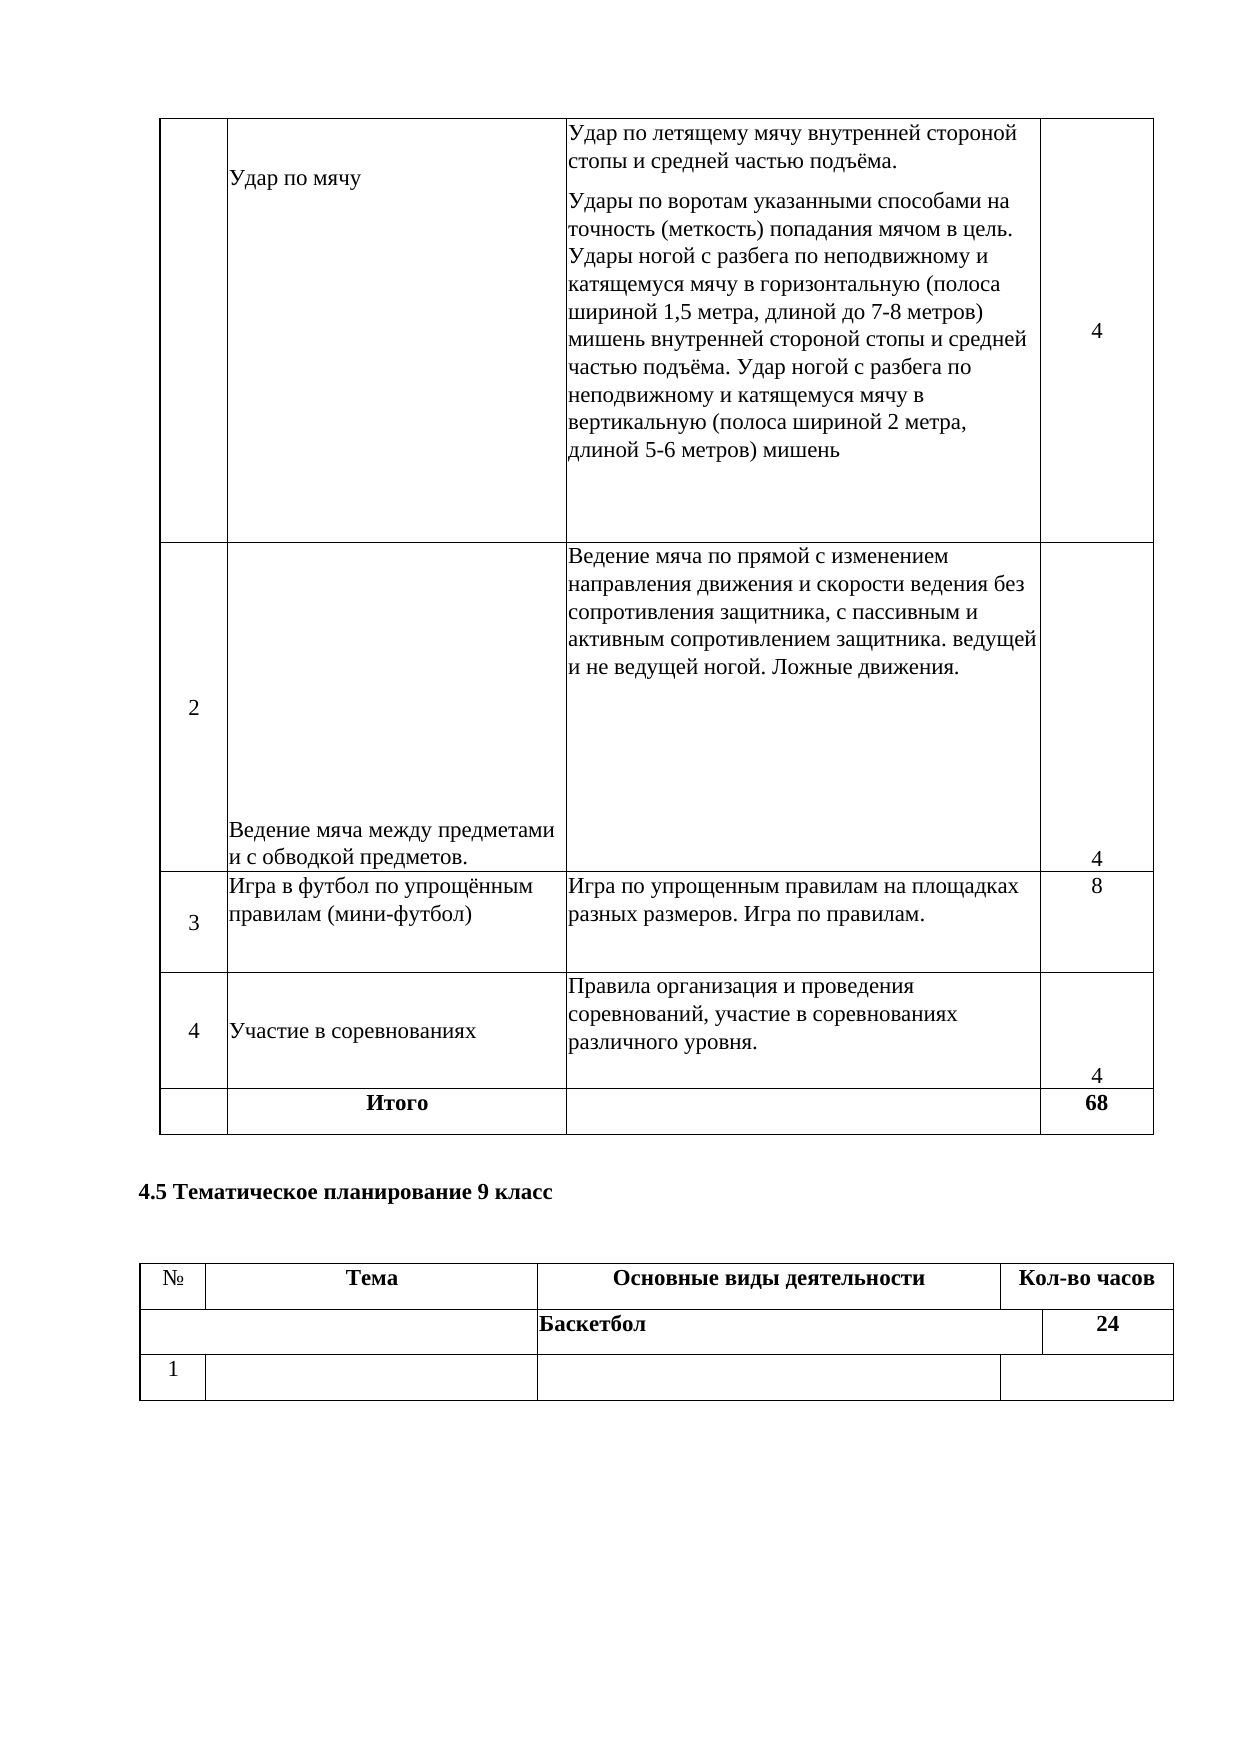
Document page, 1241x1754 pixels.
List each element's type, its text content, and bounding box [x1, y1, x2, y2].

table_cell 4 [1041, 543, 1153, 871]
table_header Основные виды деятельности [538, 1264, 1000, 1308]
table_header Кол-во часов [1001, 1264, 1173, 1308]
table_cell 24 [1043, 1310, 1173, 1353]
table_header Удар по летящему мячу внутренней стороной стопы и средней частью подъёма. Удары по воротам указанными способами на точность (меткость) попадания мячом в цель. Удары ногой с разбега по неподвижному и катящемуся мячу в горизонтальную (полоса шириной 1,5 метра, длиной до 7-8 метров) мишень внутренней стороной стопы и средней частью подъёма. Удар ногой с разбега по неподвижному и катящемуся мячу в вертикальную (полоса шириной 2 метра, длиной 5-6 метров) мишень [567, 119, 1040, 542]
table_cell [206, 1355, 537, 1399]
table_cell 4 [1041, 973, 1153, 1088]
table_header [161, 119, 227, 542]
table_cell Итого [228, 1089, 566, 1133]
table_cell Ведение мяча между предметами и с обводкой предметов. [228, 543, 566, 871]
table_cell [1001, 1355, 1173, 1399]
table_cell Баскетбол [538, 1310, 1042, 1353]
table_cell Участие в соревнованиях [228, 973, 566, 1088]
table_cell Правила организация и проведения соревнований, участие в соревнованиях различного уровня. [567, 973, 1040, 1088]
table_cell 2 [161, 543, 227, 871]
table_cell 1 [141, 1355, 205, 1399]
table_cell 4 [161, 973, 227, 1088]
table_header Тема [206, 1264, 537, 1308]
table_header № [141, 1264, 205, 1308]
table_cell Ведение мяча по прямой с изменением направления движения и скорости ведения без сопротивления защитника, с пассивным и активным сопротивлением защитника. ведущей и не ведущей ногой. Ложные движения. [567, 543, 1040, 871]
table_cell [161, 1089, 227, 1133]
table_cell Игра в футбол по упрощённым правилам (мини-футбол) [228, 872, 566, 972]
table_cell 8 [1041, 872, 1153, 972]
text 4.5 Тематическое планирование 9 класс [138, 1178, 1174, 1205]
table_cell Игра по упрощенным правилам на площадках разных размеров. Игра по правилам. [567, 872, 1040, 972]
table_cell 3 [161, 872, 227, 972]
table_cell [567, 1089, 1040, 1133]
table_cell [538, 1355, 1000, 1399]
table_cell 68 [1041, 1089, 1153, 1133]
table_cell [141, 1310, 537, 1353]
table_header 4 [1041, 119, 1153, 542]
table_header Удар по мячу [228, 119, 566, 542]
